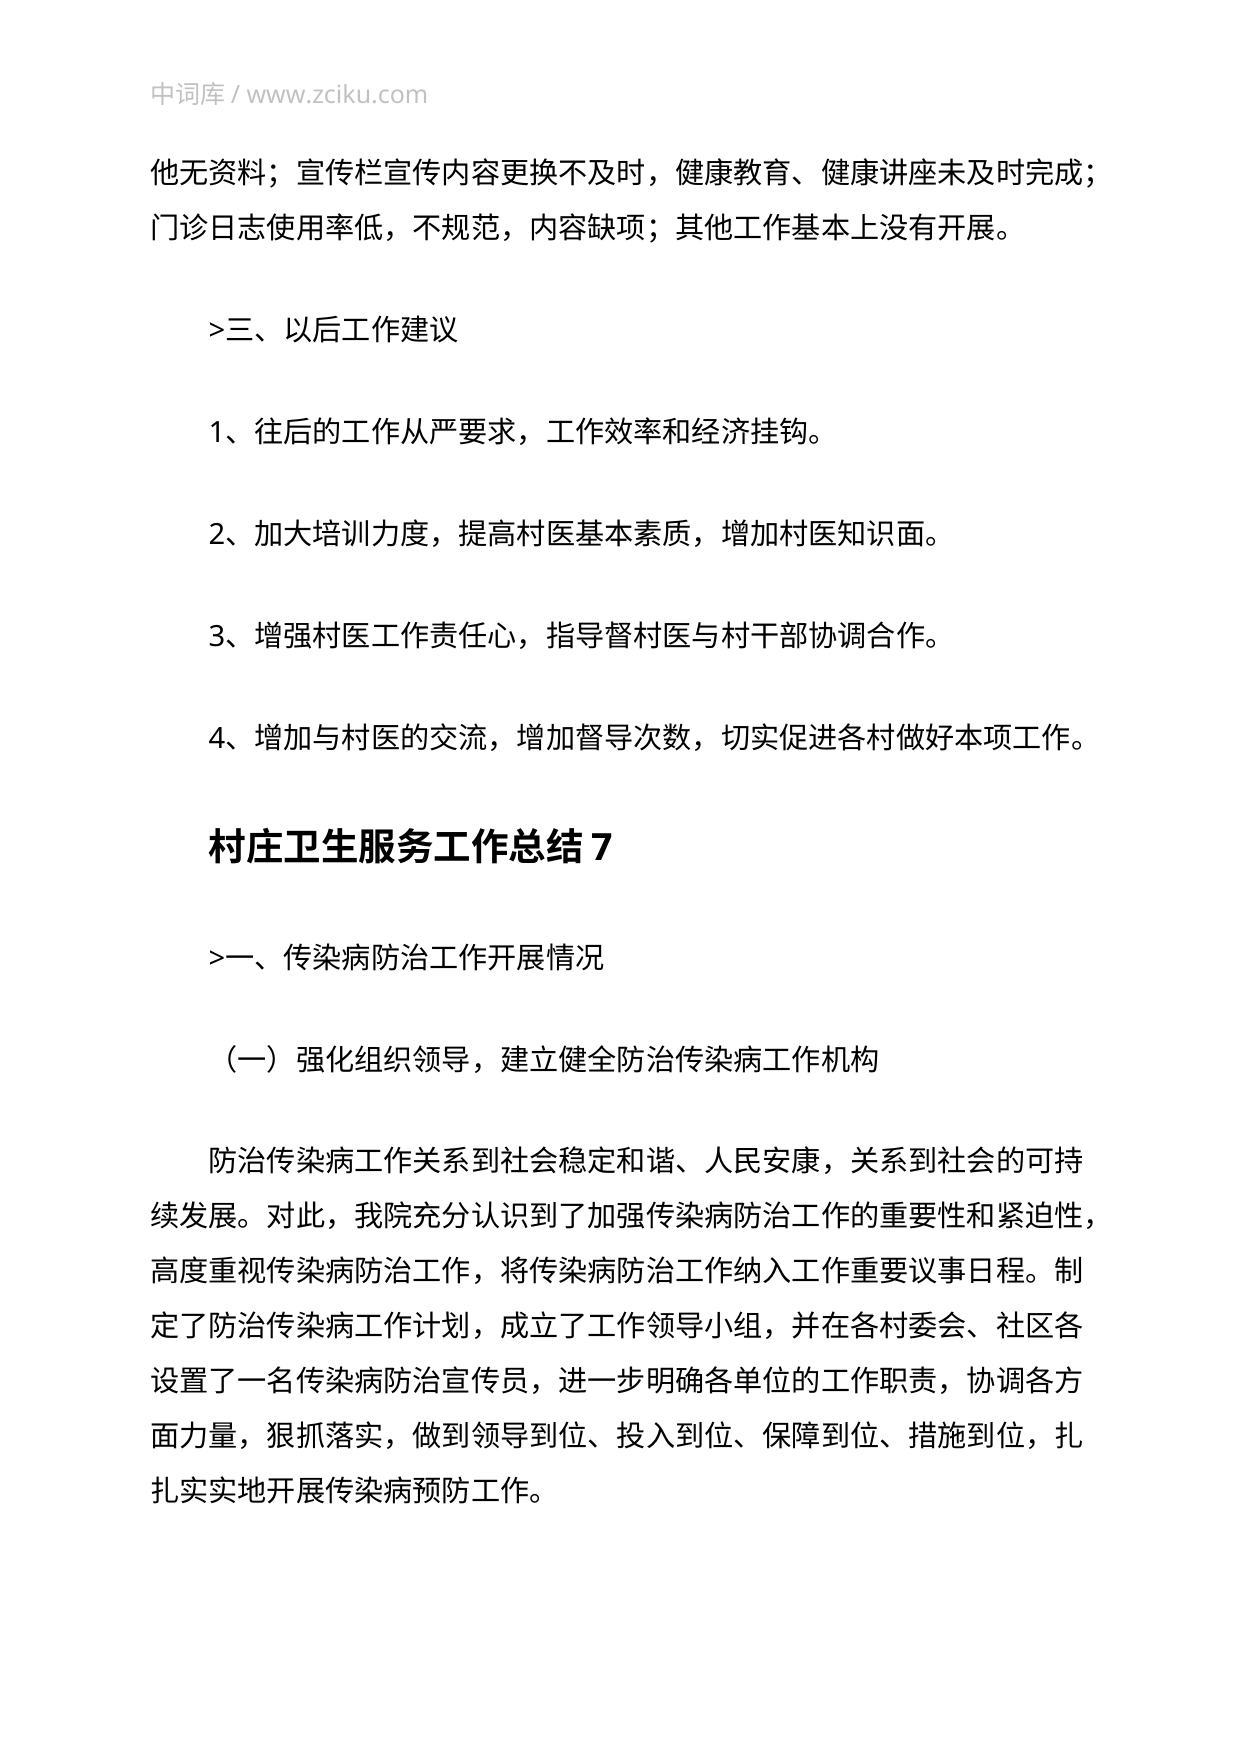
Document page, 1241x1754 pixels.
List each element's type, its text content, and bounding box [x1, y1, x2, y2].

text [150, 150, 1090, 247]
text 2、加大培训力度，提高村医基本素质，增加村医知识面。 [150, 511, 1090, 553]
text >三、以后工作建议 [150, 307, 1090, 349]
text 4、增加与村医的交流，增加督导次数，切实促进各村做好本项工作。 [150, 714, 1090, 757]
text 村庄卫生服务工作总结7 [150, 817, 1090, 871]
text >一、传染病防治工作开展情况 [150, 934, 1090, 977]
text 3、增强村医工作责任心，指导督村医与村干部协调合作。 [150, 613, 1090, 655]
text 防治传染病工作关系到社会稳定和谐、人民安康，关系到社会的可持续发展。对此，我院充分认识到了加强传染病防治工作的重要性和紧迫性，高度重视传染病防治工作，将传染病防治工作纳入工作重要议事日程。制定了防治传染病工作计划，成立了工作领导小组，并在各村委会、社区各设置了一名传染病防治宣传员，进一步明确各单位的工作职责，协调各方面力量，狠抓落实，做到领导到位、投入到位、保障到位、措施到位，扎扎实实地开展传染病预防工作。 [150, 1138, 1090, 1509]
text 1、往后的工作从严要求，工作效率和经济挂钩。 [150, 409, 1090, 451]
text （一）强化组织领导，建立健全防治传染病工作机构 [150, 1036, 1090, 1078]
